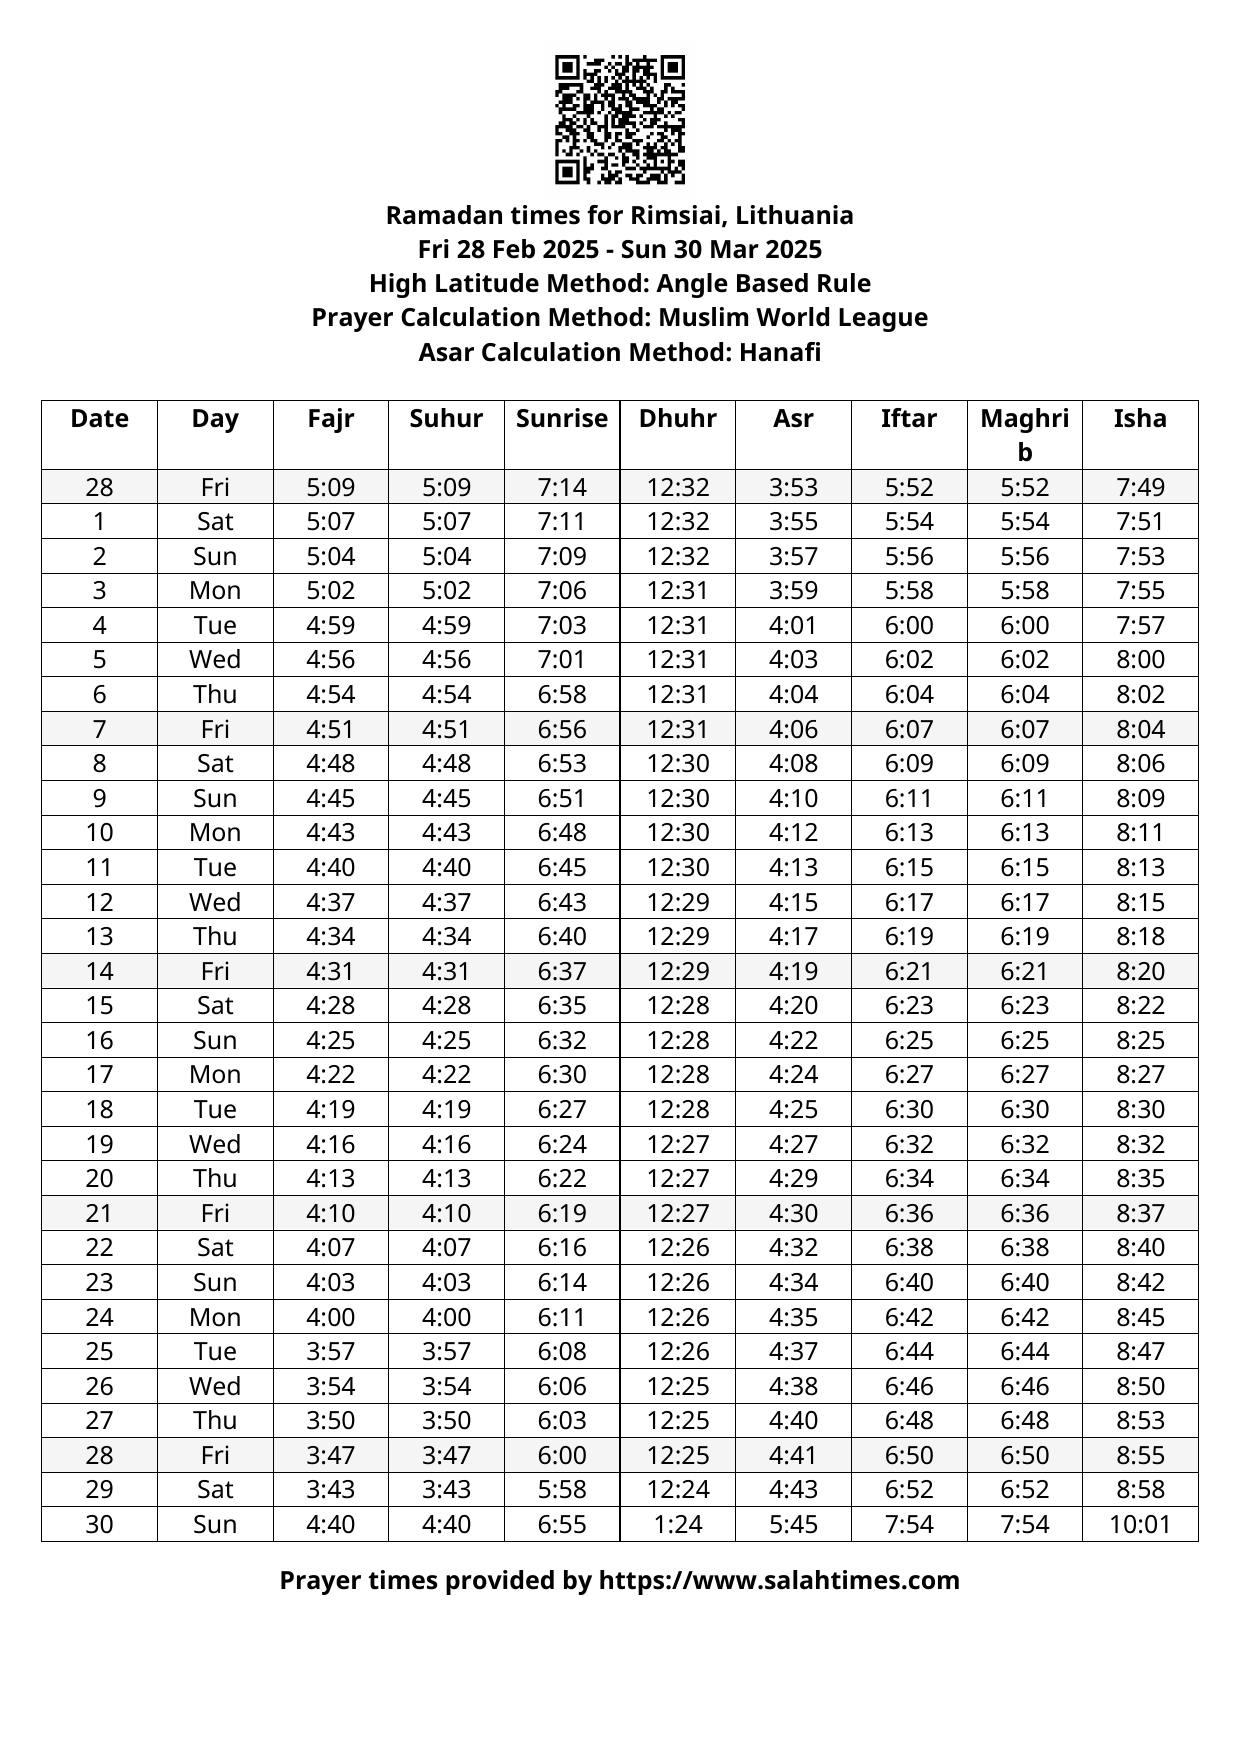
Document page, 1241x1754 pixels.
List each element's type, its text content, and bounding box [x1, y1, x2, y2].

table_cell 7:57 [1083, 608, 1198, 642]
table_cell 4:16 [274, 1127, 388, 1160]
table_cell 3:57 [274, 1334, 388, 1368]
table_cell 6:16 [505, 1231, 619, 1264]
table_cell 3:57 [736, 539, 851, 572]
table_cell 4:17 [736, 919, 851, 953]
table_cell 6:46 [852, 1369, 967, 1402]
table_cell Wed [158, 885, 273, 918]
table_cell Tue [158, 1334, 273, 1368]
table_cell 12:31 [621, 608, 735, 642]
table_cell 6:00 [852, 608, 967, 642]
table_cell 6:40 [505, 919, 619, 953]
table_cell 7:03 [505, 608, 619, 642]
table_cell Sun [158, 539, 273, 572]
table_cell Sun [158, 1023, 273, 1057]
table_cell 6:11 [968, 781, 1082, 814]
table_cell 12:28 [621, 1058, 735, 1091]
table_cell 8:42 [1083, 1265, 1198, 1299]
table_cell 6:30 [852, 1092, 967, 1126]
table_cell 6:32 [505, 1023, 619, 1057]
table_cell 4:27 [736, 1127, 851, 1160]
table_cell 4:22 [389, 1058, 504, 1091]
table_cell 19 [42, 1127, 157, 1160]
table_cell 6:58 [505, 677, 619, 711]
table_cell 12:28 [621, 1023, 735, 1057]
table_header Iftar [852, 401, 967, 469]
table_cell 8:35 [1083, 1161, 1198, 1195]
table_cell 8:15 [1083, 885, 1198, 918]
table_cell 6:36 [852, 1196, 967, 1229]
table_cell 7:49 [1083, 470, 1198, 503]
table_cell 4:54 [389, 677, 504, 711]
table_cell 12:32 [621, 539, 735, 572]
table_cell 5:58 [505, 1473, 619, 1506]
table_cell Wed [158, 1369, 273, 1402]
table_cell 4:29 [736, 1161, 851, 1195]
table_cell 6:48 [968, 1404, 1082, 1437]
table_cell 1 [42, 504, 157, 538]
text Asar Calculation Method: Hanafi [42, 334, 1198, 368]
table_cell Tue [158, 1092, 273, 1126]
table_cell 5:54 [852, 504, 967, 538]
table_cell 4:45 [389, 781, 504, 814]
table_cell 4:16 [389, 1127, 504, 1160]
table_cell 7:54 [852, 1507, 967, 1541]
table_cell 4:10 [274, 1196, 388, 1229]
table_cell 4:31 [274, 954, 388, 987]
table_cell 7:11 [505, 504, 619, 538]
table_cell 6:27 [505, 1092, 619, 1126]
table_cell 4 [42, 608, 157, 642]
table_cell 6:14 [505, 1265, 619, 1299]
table_cell 3 [42, 574, 157, 607]
table_cell 4:10 [736, 781, 851, 814]
table_header Fajr [274, 401, 388, 469]
table_cell 6:02 [852, 643, 967, 676]
table_cell 3:57 [389, 1334, 504, 1368]
table_cell 10 [42, 816, 157, 849]
table_cell 4:34 [274, 919, 388, 953]
text Prayer Calculation Method: Muslim World League [42, 300, 1198, 334]
table_cell 4:54 [274, 677, 388, 711]
table_cell 2 [42, 539, 157, 572]
table_cell 7:01 [505, 643, 619, 676]
table_cell 4:07 [274, 1231, 388, 1264]
table_cell 5:56 [968, 539, 1082, 572]
table_cell 4:43 [736, 1473, 851, 1506]
table_cell 4:03 [389, 1265, 504, 1299]
table_cell Thu [158, 1404, 273, 1437]
table_cell 6:21 [852, 954, 967, 987]
table_cell Sat [158, 746, 273, 780]
table_cell Sat [158, 1231, 273, 1264]
table_cell 27 [42, 1404, 157, 1437]
table_cell 8:47 [1083, 1334, 1198, 1368]
table_cell 6:44 [852, 1334, 967, 1368]
table_cell 12:31 [621, 712, 735, 745]
table_cell 8:45 [1083, 1300, 1198, 1333]
table_cell 4:10 [389, 1196, 504, 1229]
table_cell 6:17 [852, 885, 967, 918]
table_cell 6:13 [968, 816, 1082, 849]
table_cell 6:46 [968, 1369, 1082, 1402]
table_cell 6:52 [968, 1473, 1082, 1506]
table_cell Tue [158, 850, 273, 884]
table_cell 5:02 [274, 574, 388, 607]
table_cell 4:03 [736, 643, 851, 676]
table_cell 6:42 [968, 1300, 1082, 1333]
table_cell 4:32 [736, 1231, 851, 1264]
table_cell Fri [158, 1438, 273, 1472]
table_cell 6:23 [968, 989, 1082, 1022]
text Fri 28 Feb 2025 - Sun 30 Mar 2025 [42, 232, 1198, 266]
table_cell 12:29 [621, 954, 735, 987]
table_cell 6:34 [852, 1161, 967, 1195]
table_cell 4:00 [274, 1300, 388, 1333]
table_cell 12:31 [621, 643, 735, 676]
table_cell 4:45 [274, 781, 388, 814]
table_cell 12:24 [621, 1473, 735, 1506]
table_cell Mon [158, 574, 273, 607]
table_cell 7:06 [505, 574, 619, 607]
table_cell 4:06 [736, 712, 851, 745]
table_cell 30 [42, 1507, 157, 1541]
table_cell 6:37 [505, 954, 619, 987]
table_cell 9 [42, 781, 157, 814]
table_cell 3:59 [736, 574, 851, 607]
table_header Asr [736, 401, 851, 469]
table_cell 29 [42, 1473, 157, 1506]
table_cell Wed [158, 1127, 273, 1160]
table_cell 6:25 [852, 1023, 967, 1057]
table_cell 4:22 [736, 1023, 851, 1057]
table_cell 4:59 [274, 608, 388, 642]
table_cell 12:26 [621, 1334, 735, 1368]
table_cell Thu [158, 919, 273, 953]
table_cell Fri [158, 712, 273, 745]
table_cell 4:37 [389, 885, 504, 918]
table_cell 6:23 [852, 989, 967, 1022]
table_cell 6:07 [968, 712, 1082, 745]
table_cell 6:09 [968, 746, 1082, 780]
table_cell 6:56 [505, 712, 619, 745]
table_cell 5:58 [968, 574, 1082, 607]
table_cell Mon [158, 1058, 273, 1091]
table_cell 8:04 [1083, 712, 1198, 745]
table_cell 6:15 [852, 850, 967, 884]
table_cell 5:04 [389, 539, 504, 572]
table_cell 4:51 [389, 712, 504, 745]
table_cell 6:04 [852, 677, 967, 711]
table_cell 7:53 [1083, 539, 1198, 572]
table_cell 6:07 [852, 712, 967, 745]
table_cell 3:53 [736, 470, 851, 503]
table_cell 4:25 [389, 1023, 504, 1057]
table_cell 11 [42, 850, 157, 884]
table_cell Fri [158, 470, 273, 503]
table_cell 18 [42, 1092, 157, 1126]
table_cell 13 [42, 919, 157, 953]
table_cell 4:48 [274, 746, 388, 780]
table_cell 6:19 [505, 1196, 619, 1229]
table_cell 4:15 [736, 885, 851, 918]
table_cell Thu [158, 1161, 273, 1195]
table_cell 6:42 [852, 1300, 967, 1333]
table_cell 1:24 [621, 1507, 735, 1541]
table_cell 6:27 [968, 1058, 1082, 1091]
table_cell 25 [42, 1334, 157, 1368]
table_cell 4:59 [389, 608, 504, 642]
table_cell 7:14 [505, 470, 619, 503]
table_cell 24 [42, 1300, 157, 1333]
table_cell 12:30 [621, 746, 735, 780]
table_cell 3:43 [389, 1473, 504, 1506]
table_cell 3:50 [274, 1404, 388, 1437]
table_cell 8:40 [1083, 1231, 1198, 1264]
table_cell 6:40 [852, 1265, 967, 1299]
table_cell 4:25 [274, 1023, 388, 1057]
table_cell 8:25 [1083, 1023, 1198, 1057]
table_cell 5:54 [968, 504, 1082, 538]
table_cell 8:18 [1083, 919, 1198, 953]
table_cell 4:40 [389, 850, 504, 884]
table_cell 6:24 [505, 1127, 619, 1160]
table_cell 20 [42, 1161, 157, 1195]
table_cell 4:40 [274, 850, 388, 884]
table_cell 6:08 [505, 1334, 619, 1368]
table_cell 12:30 [621, 850, 735, 884]
table_cell 6:43 [505, 885, 619, 918]
table_cell 6:17 [968, 885, 1082, 918]
table_cell 4:22 [274, 1058, 388, 1091]
table_cell 8 [42, 746, 157, 780]
table_cell 12:31 [621, 677, 735, 711]
table_cell 4:28 [389, 989, 504, 1022]
table_cell 8:58 [1083, 1473, 1198, 1506]
table_cell 6:40 [968, 1265, 1082, 1299]
table_cell 6:09 [852, 746, 967, 780]
table_cell Sun [158, 1265, 273, 1299]
table_cell 3:47 [389, 1438, 504, 1472]
table_cell 4:43 [389, 816, 504, 849]
table_cell 4:13 [389, 1161, 504, 1195]
table_cell 6:50 [968, 1438, 1082, 1472]
table_cell Sun [158, 1507, 273, 1541]
table_cell 12:30 [621, 816, 735, 849]
table_cell 4:03 [274, 1265, 388, 1299]
table_cell 5:09 [274, 470, 388, 503]
table_cell 12:26 [621, 1300, 735, 1333]
table_cell 6:13 [852, 816, 967, 849]
table_cell 4:20 [736, 989, 851, 1022]
table_cell 4:40 [389, 1507, 504, 1541]
table_cell 6:53 [505, 746, 619, 780]
table_cell 12:25 [621, 1369, 735, 1402]
table_cell 12:26 [621, 1231, 735, 1264]
table_header Day [158, 401, 273, 469]
table_cell 6:06 [505, 1369, 619, 1402]
table_cell 6:51 [505, 781, 619, 814]
table_cell 6:50 [852, 1438, 967, 1472]
table_cell 4:38 [736, 1369, 851, 1402]
table_cell Sat [158, 1473, 273, 1506]
table_cell 4:43 [274, 816, 388, 849]
table_cell Fri [158, 1196, 273, 1229]
table_cell 4:56 [389, 643, 504, 676]
table_cell 4:13 [274, 1161, 388, 1195]
table_cell 6:45 [505, 850, 619, 884]
table_cell 6:34 [968, 1161, 1082, 1195]
table_cell 4:37 [274, 885, 388, 918]
text Prayer times provided by https://www.salahtimes.com [42, 1563, 1198, 1597]
text Ramadan times for Rimsiai, Lithuania [42, 198, 1198, 232]
table_cell 7:09 [505, 539, 619, 572]
table_cell 8:22 [1083, 989, 1198, 1022]
table_cell 6:38 [852, 1231, 967, 1264]
table_cell 4:28 [274, 989, 388, 1022]
table_cell 12:28 [621, 989, 735, 1022]
table_cell Sun [158, 781, 273, 814]
table_cell 6:30 [968, 1092, 1082, 1126]
table_cell 12:27 [621, 1196, 735, 1229]
table_cell 4:04 [736, 677, 851, 711]
table_cell 3:55 [736, 504, 851, 538]
table_cell 4:40 [274, 1507, 388, 1541]
table_header Maghrib [968, 401, 1082, 469]
table_cell 6:19 [968, 919, 1082, 953]
table_cell Thu [158, 677, 273, 711]
table_cell 12:28 [621, 1092, 735, 1126]
table_cell 8:00 [1083, 643, 1198, 676]
table_cell 5:52 [852, 470, 967, 503]
table_cell 12:29 [621, 885, 735, 918]
table_cell 4:19 [389, 1092, 504, 1126]
table_cell 28 [42, 470, 157, 503]
table_cell 4:35 [736, 1300, 851, 1333]
table_cell Mon [158, 816, 273, 849]
table_cell 26 [42, 1369, 157, 1402]
table_cell 7:51 [1083, 504, 1198, 538]
table_cell 8:37 [1083, 1196, 1198, 1229]
table_cell 4:31 [389, 954, 504, 987]
table_cell 17 [42, 1058, 157, 1091]
text High Latitude Method: Angle Based Rule [42, 266, 1198, 300]
table_cell 12:25 [621, 1404, 735, 1437]
table_cell 3:54 [274, 1369, 388, 1402]
table_cell 12:31 [621, 574, 735, 607]
table_cell 4:08 [736, 746, 851, 780]
table_cell 4:01 [736, 608, 851, 642]
table_header Dhuhr [621, 401, 735, 469]
table_cell 4:13 [736, 850, 851, 884]
table_cell 12:27 [621, 1127, 735, 1160]
table_cell 14 [42, 954, 157, 987]
table_cell 6:00 [968, 608, 1082, 642]
table_cell 4:48 [389, 746, 504, 780]
table_cell 7:55 [1083, 574, 1198, 607]
table_cell 4:12 [736, 816, 851, 849]
table_cell 6:25 [968, 1023, 1082, 1057]
table_cell 6:44 [968, 1334, 1082, 1368]
table_cell 7 [42, 712, 157, 745]
table_cell Tue [158, 608, 273, 642]
table_cell 8:32 [1083, 1127, 1198, 1160]
table_cell 4:25 [736, 1092, 851, 1126]
table_cell 6 [42, 677, 157, 711]
table_cell 7:54 [968, 1507, 1082, 1541]
table_cell 3:43 [274, 1473, 388, 1506]
table_cell 8:02 [1083, 677, 1198, 711]
table_cell 4:51 [274, 712, 388, 745]
table_cell 3:47 [274, 1438, 388, 1472]
table_cell 4:37 [736, 1334, 851, 1368]
table_cell Fri [158, 954, 273, 987]
table_cell 5:56 [852, 539, 967, 572]
table_cell 5 [42, 643, 157, 676]
table_cell 8:09 [1083, 781, 1198, 814]
table_cell 12:32 [621, 470, 735, 503]
table_cell 23 [42, 1265, 157, 1299]
table_cell 4:24 [736, 1058, 851, 1091]
picture [542, 41, 699, 198]
table_cell 6:03 [505, 1404, 619, 1437]
table_cell 8:20 [1083, 954, 1198, 987]
table_cell 8:11 [1083, 816, 1198, 849]
table_cell 6:00 [505, 1438, 619, 1472]
table_cell 4:07 [389, 1231, 504, 1264]
table_cell 5:09 [389, 470, 504, 503]
table_cell Mon [158, 1300, 273, 1333]
table_cell 6:27 [852, 1058, 967, 1091]
table_cell 4:34 [736, 1265, 851, 1299]
table_cell 3:50 [389, 1404, 504, 1437]
table_cell 5:52 [968, 470, 1082, 503]
table_cell 6:55 [505, 1507, 619, 1541]
table_cell 4:30 [736, 1196, 851, 1229]
table_header Date [42, 401, 157, 469]
table_cell 6:32 [968, 1127, 1082, 1160]
table_cell Sat [158, 989, 273, 1022]
table_cell 15 [42, 989, 157, 1022]
table_cell 8:13 [1083, 850, 1198, 884]
table_cell 4:40 [736, 1404, 851, 1437]
table_cell 8:50 [1083, 1369, 1198, 1402]
table_cell 21 [42, 1196, 157, 1229]
table_cell 6:11 [505, 1300, 619, 1333]
table_cell 12:27 [621, 1161, 735, 1195]
table_cell 6:38 [968, 1231, 1082, 1264]
table_header Suhur [389, 401, 504, 469]
table_cell 4:00 [389, 1300, 504, 1333]
table_cell 28 [42, 1438, 157, 1472]
table_cell 12 [42, 885, 157, 918]
table_cell 16 [42, 1023, 157, 1057]
table_cell 6:02 [968, 643, 1082, 676]
table_cell 4:56 [274, 643, 388, 676]
table_cell 5:45 [736, 1507, 851, 1541]
table_cell 5:02 [389, 574, 504, 607]
table_cell 6:32 [852, 1127, 967, 1160]
table_cell 5:07 [389, 504, 504, 538]
table_cell 6:52 [852, 1473, 967, 1506]
table_cell 4:19 [274, 1092, 388, 1126]
table_cell 8:27 [1083, 1058, 1198, 1091]
table_cell 12:25 [621, 1438, 735, 1472]
table_cell 5:07 [274, 504, 388, 538]
table_cell 22 [42, 1231, 157, 1264]
table_cell 8:53 [1083, 1404, 1198, 1437]
table_cell 12:30 [621, 781, 735, 814]
table_cell Sat [158, 504, 273, 538]
table_cell 8:55 [1083, 1438, 1198, 1472]
table_cell 5:58 [852, 574, 967, 607]
table_cell 3:54 [389, 1369, 504, 1402]
table_cell 6:48 [852, 1404, 967, 1437]
table_cell 12:29 [621, 919, 735, 953]
table_cell 6:30 [505, 1058, 619, 1091]
table_cell 4:41 [736, 1438, 851, 1472]
table_header Isha [1083, 401, 1198, 469]
table_cell 6:04 [968, 677, 1082, 711]
table_cell 4:19 [736, 954, 851, 987]
table_cell 6:48 [505, 816, 619, 849]
table_cell 6:36 [968, 1196, 1082, 1229]
table_cell 12:32 [621, 504, 735, 538]
table_cell 4:34 [389, 919, 504, 953]
table_cell 6:15 [968, 850, 1082, 884]
table_cell 6:22 [505, 1161, 619, 1195]
table_header Sunrise [505, 401, 619, 469]
table_cell 12:26 [621, 1265, 735, 1299]
table_cell 5:04 [274, 539, 388, 572]
table_cell 6:35 [505, 989, 619, 1022]
table_cell 8:06 [1083, 746, 1198, 780]
table_cell 8:30 [1083, 1092, 1198, 1126]
table_cell 6:11 [852, 781, 967, 814]
table_cell 6:19 [852, 919, 967, 953]
table_cell 6:21 [968, 954, 1082, 987]
table_cell 10:01 [1083, 1507, 1198, 1541]
table_cell Wed [158, 643, 273, 676]
